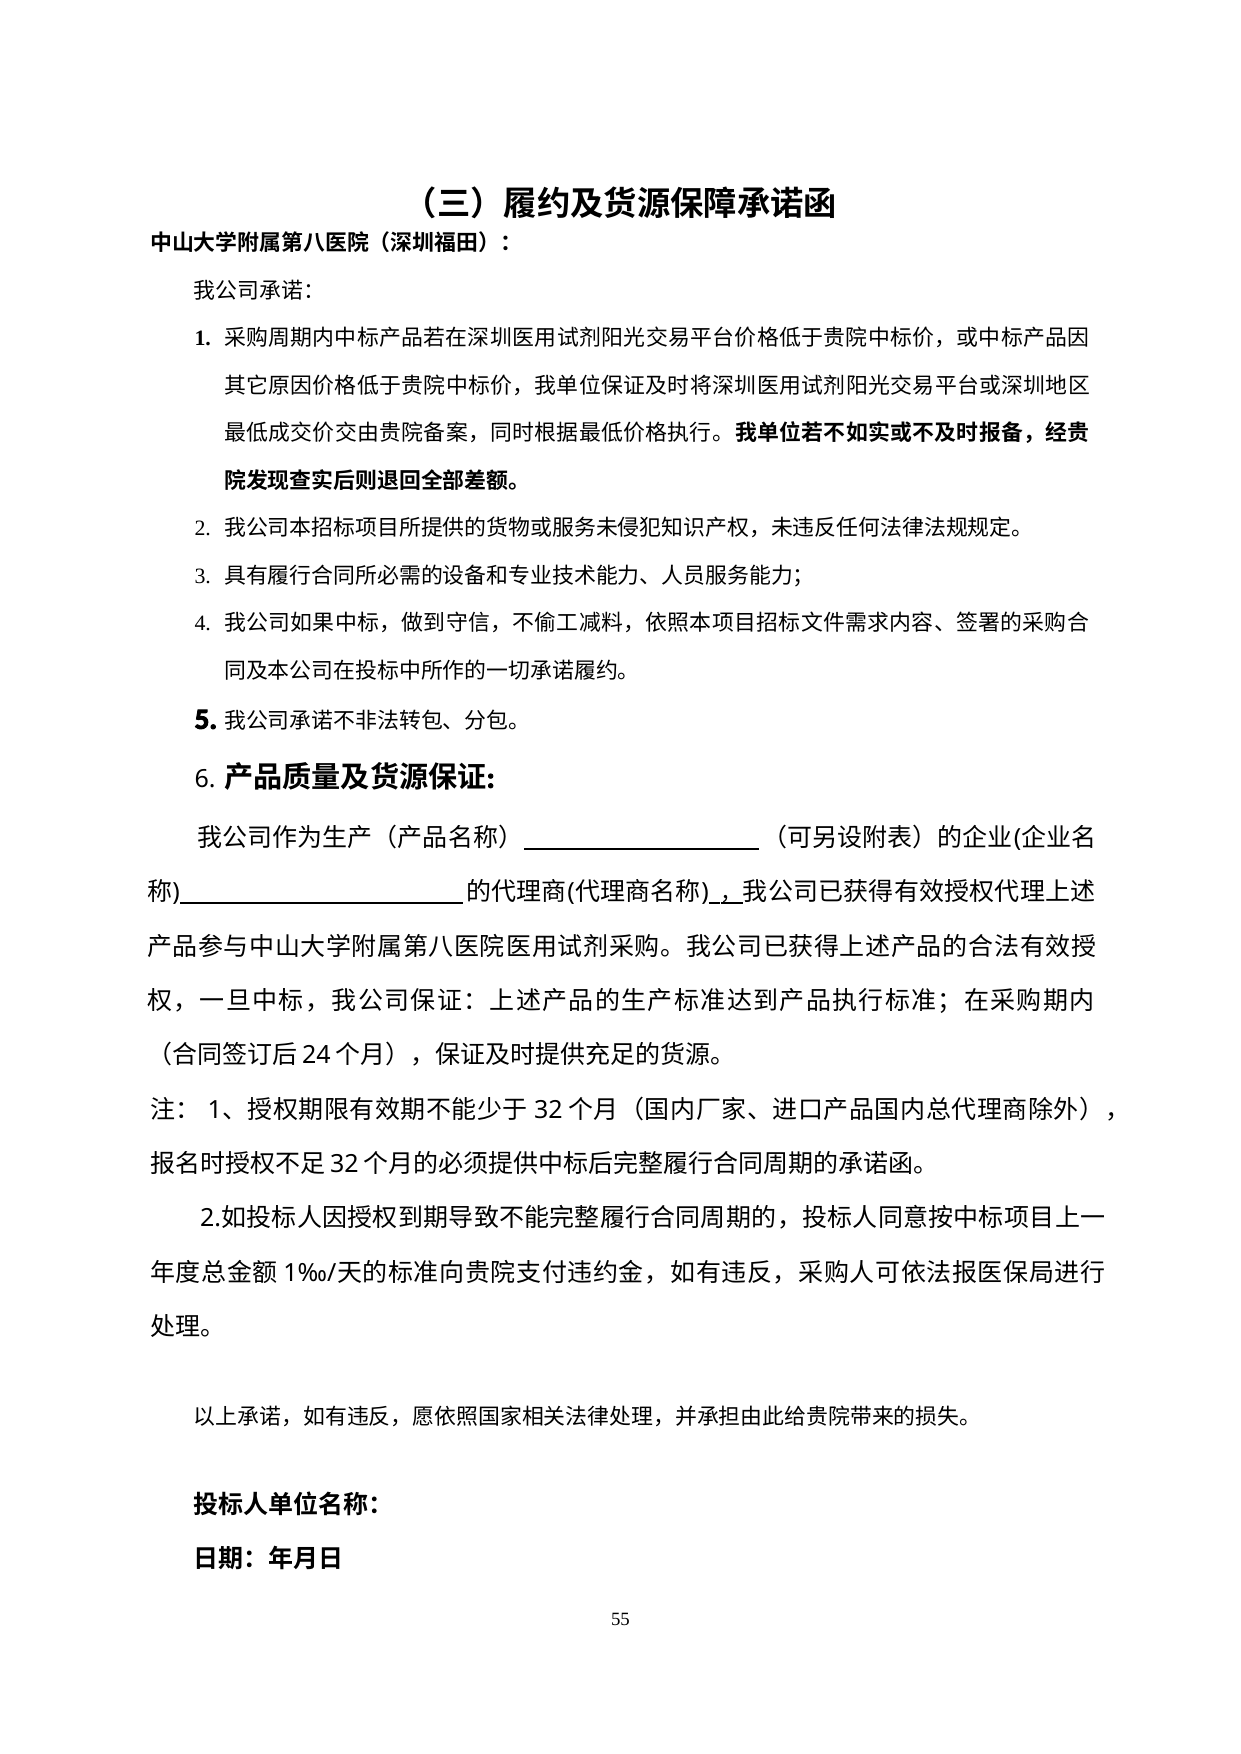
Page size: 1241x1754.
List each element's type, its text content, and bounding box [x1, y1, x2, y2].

text 我公司作为生产（产品名称） （可另设附表）的企业(企业名称) 的代理商(代理商名称) ，我公司已获得有效授权代理上述产品参与中山大学附属第八医院医用试剂采购。我公司已获得上述产品的合法有效授权，一旦中标，我公司保证：上述产品的生产标准达到产品执行标准；在采购期内（合同签订后24个月），保证及时提供充足的货源。 [147, 817, 1097, 1071]
subtitle （三）履约及货源保障承诺函 [150, 177, 1090, 225]
text 注： 1、授权期限有效期不能少于32个月（国内厂家、进口产品国内总代理商除外），报名时授权不足32个月的必须提供中标后完整履行合同周期的承诺函。 [150, 1089, 1106, 1180]
text 日期：年月日 [150, 1538, 1090, 1575]
list 采购周期内中标产品若在深圳医用试剂阳光交易平台价格低于贵院中标价，或中标产品因其它原因价格低于贵院中标价，我单位保证及时将深圳医用试剂阳光交易平台或深圳地区最低成交价交由贵院备案，同时根据最低价格执行。我单位若不如实或不及时报备，经贵院发现查实后则退回全部差额。 [194, 320, 1090, 494]
list 我公司本招标项目所提供的货物或服务未侵犯知识产权，未违反任何法律法规规定。 [194, 510, 1090, 542]
list 我公司承诺不非法转包、分包。 [194, 700, 1090, 736]
text 2.如投标人因授权到期导致不能完整履行合同周期的，投标人同意按中标项目上一年度总金额1‰/天的标准向贵院支付违约金，如有违反，采购人可依法报医保局进行处理。 [150, 1198, 1106, 1343]
list 具有履行合同所必需的设备和专业技术能力、人员服务能力； [194, 558, 1090, 589]
text 以上承诺，如有违反，愿依照国家相关法律处理，并承担由此给贵院带来的损失。 [150, 1399, 1090, 1431]
list 产品质量及货源保证: [194, 754, 1090, 796]
text 我公司承诺： [150, 273, 1175, 304]
list 我公司如果中标，做到守信，不偷工减料，依照本项目招标文件需求内容、签署的采购合同及本公司在投标中所作的一切承诺履约。 [194, 605, 1090, 684]
text 投标人单位名称： [150, 1484, 1090, 1520]
text 中山大学附属第八医院（深圳福田）： [150, 225, 1090, 257]
